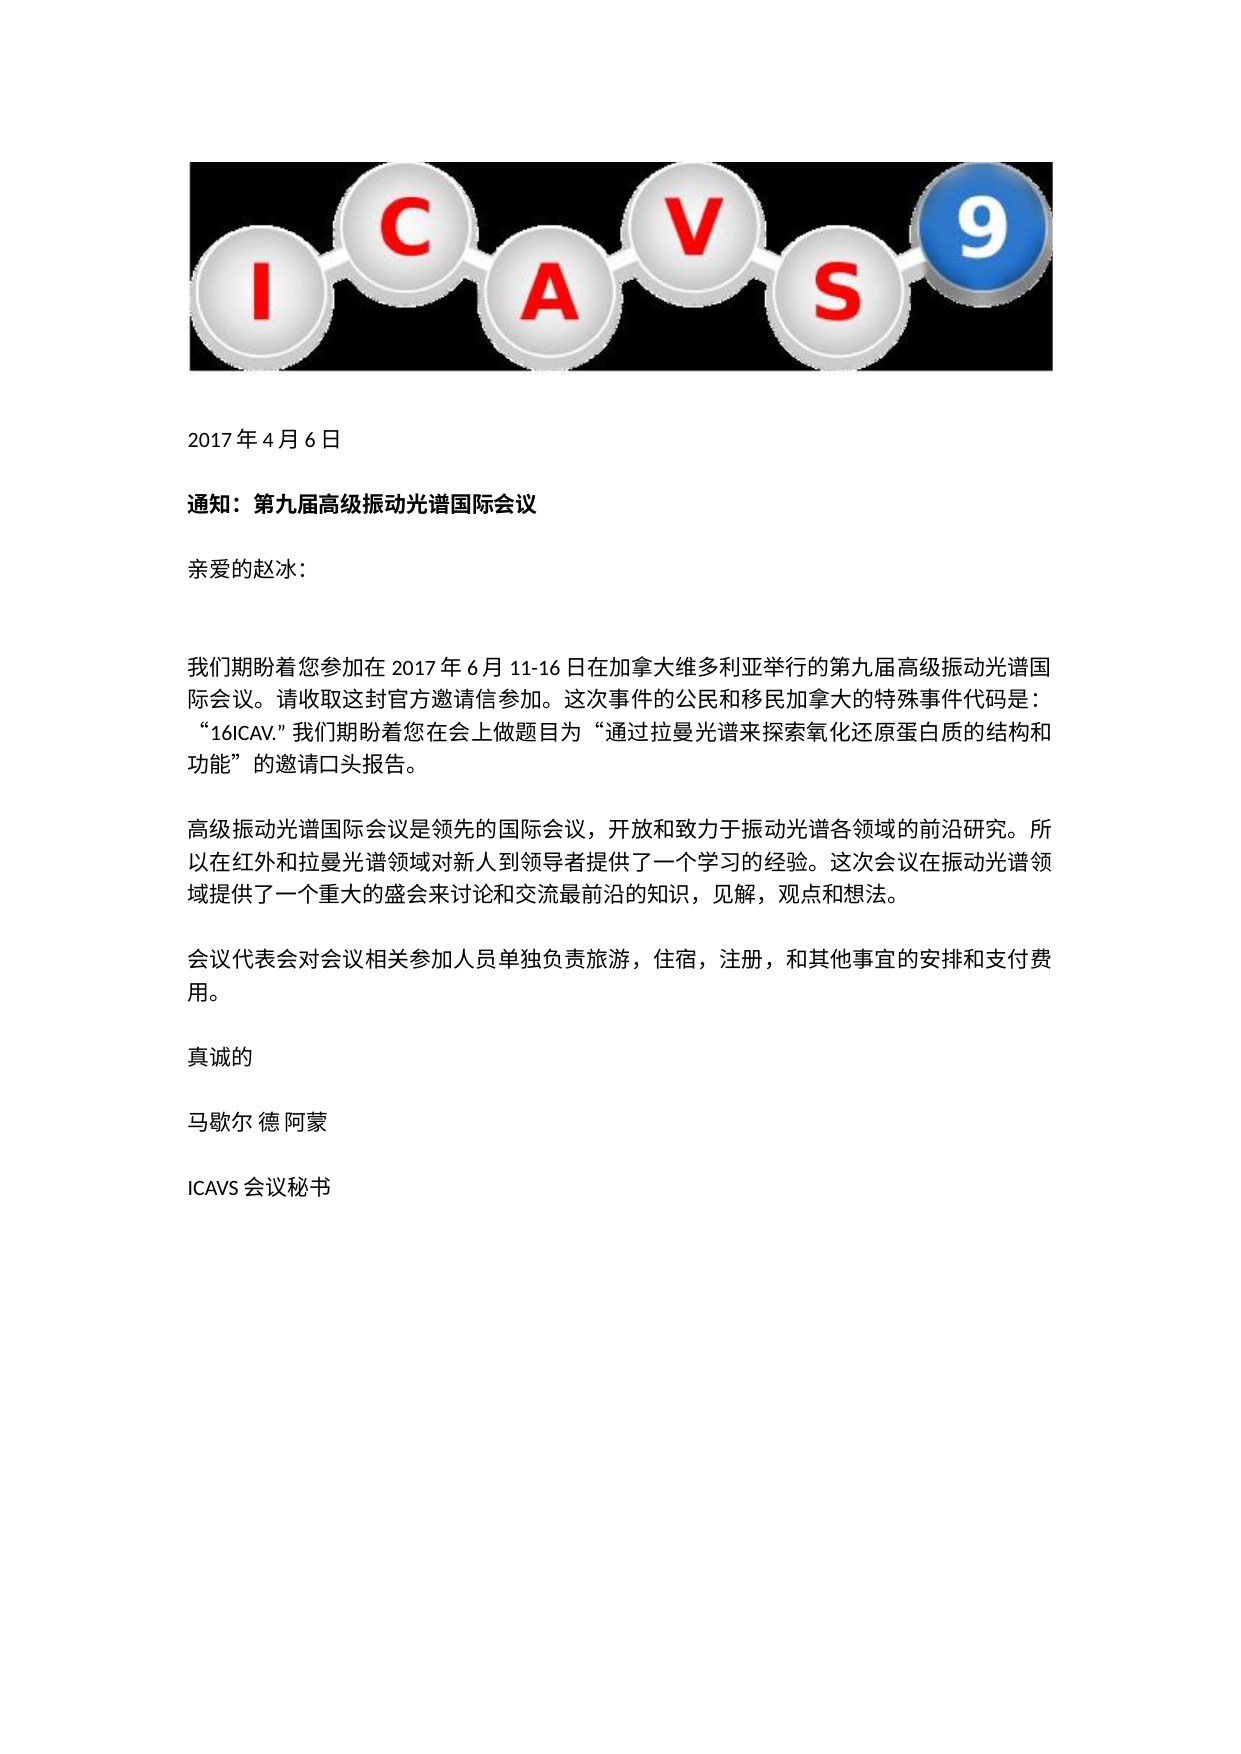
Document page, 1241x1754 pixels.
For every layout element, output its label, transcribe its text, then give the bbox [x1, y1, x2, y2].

text 真诚的 [187, 1039, 1053, 1072]
text 会议代表会对会议相关参加人员单独负责旅游，住宿，注册，和其他事宜的安排和支付费用。 [187, 942, 1053, 1007]
text 我们期盼着您参加在2017年6月11-16日在加拿大维多利亚举行的第九届高级振动光谱国际会议。请收取这封官方邀请信参加。这次事件的公民和移民加拿大的特殊事件代码是：“16ICAV.” 我们期盼着您在会上做题目为“通过拉曼光谱来探索氧化还原蛋白质的结构和功能”的邀请口头报告。 [187, 649, 1053, 779]
text 亲爱的赵冰： [187, 552, 1053, 584]
text 马歇尔 德 阿蒙 [187, 1104, 1053, 1137]
text 高级振动光谱国际会议是领先的国际会议，开放和致力于振动光谱各领域的前沿研究。所以在红外和拉曼光谱领域对新人到领导者提供了一个学习的经验。这次会议在振动光谱领域提供了一个重大的盛会来讨论和交流最前沿的知识，见解，观点和想法。 [187, 812, 1053, 909]
picture [187, 162, 1053, 375]
text ICAVS 会议秘书 [187, 1169, 1053, 1202]
text 通知：第九届高级振动光谱国际会议 [187, 487, 1053, 519]
text 2017年4月6日 [187, 422, 1053, 454]
